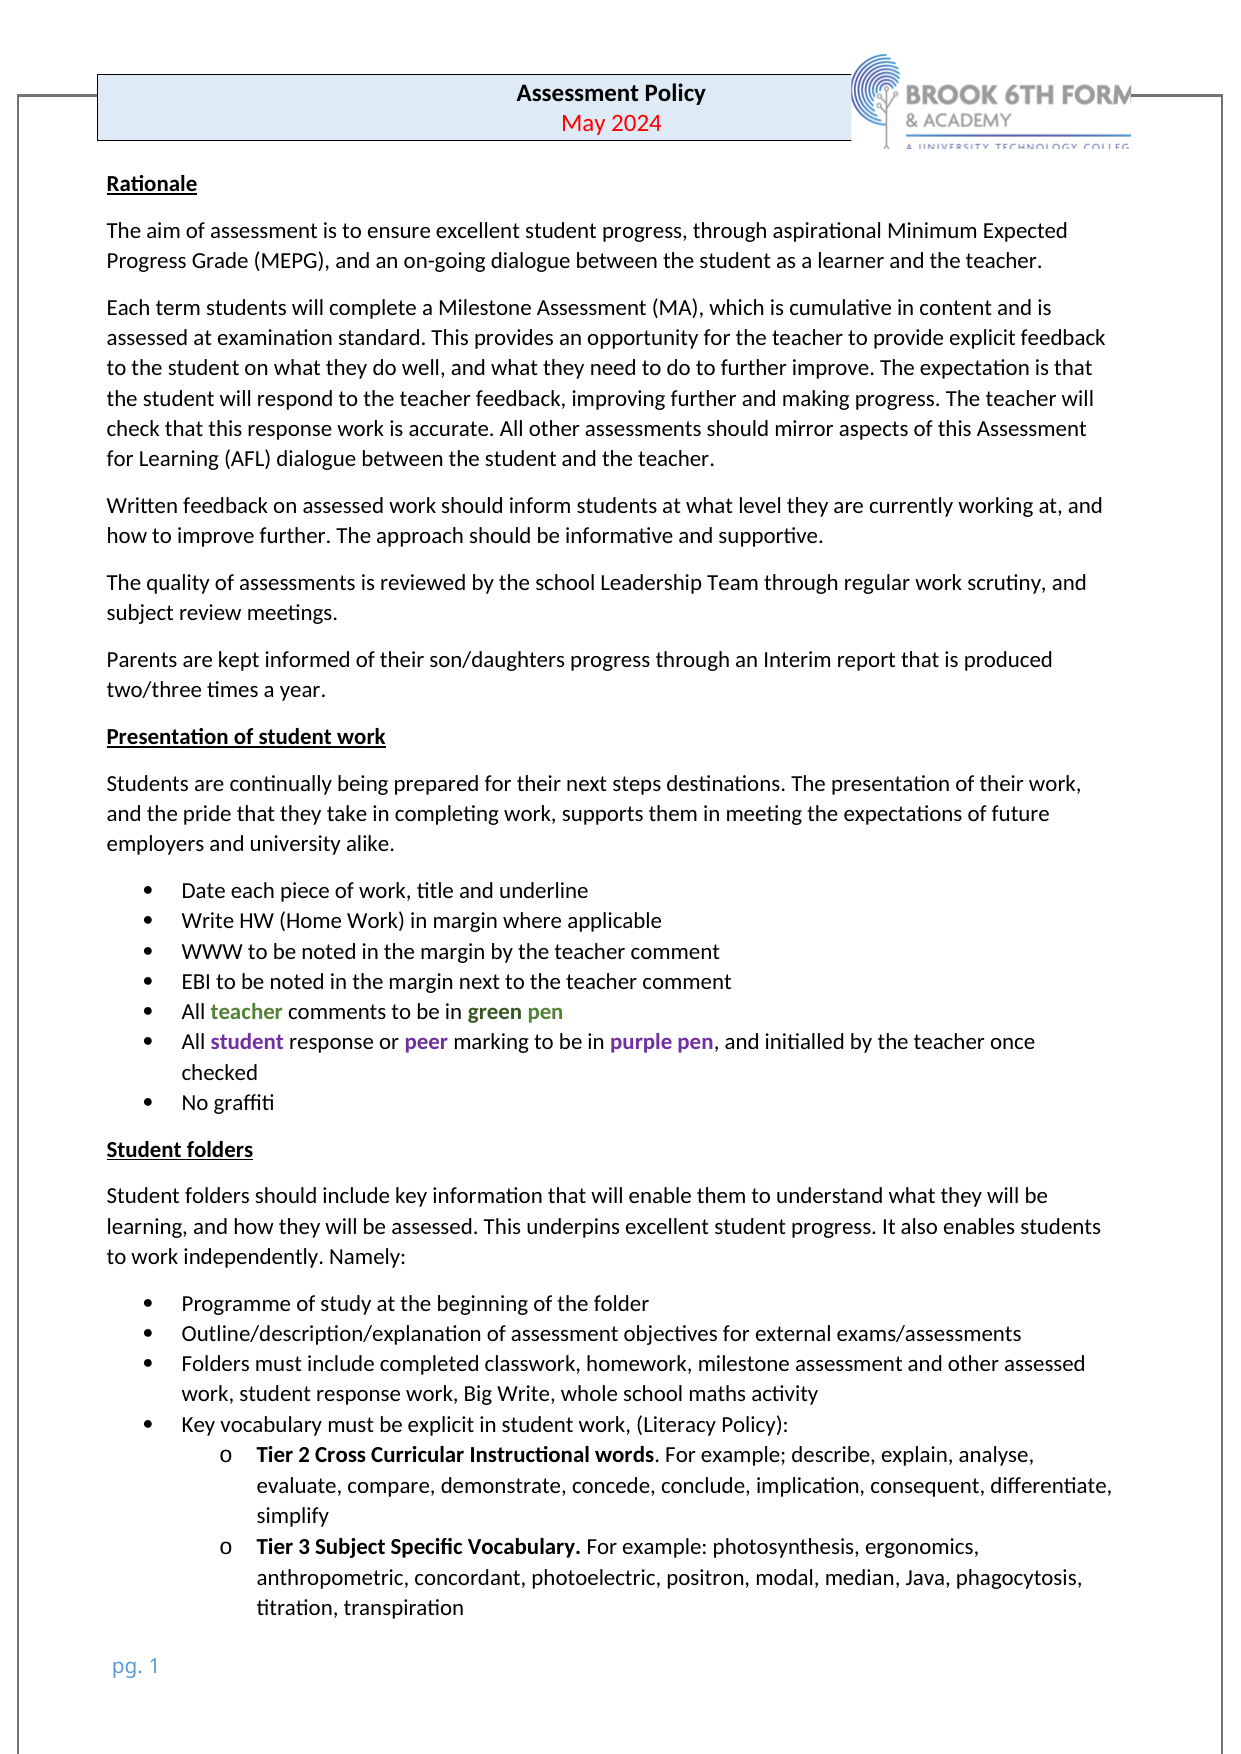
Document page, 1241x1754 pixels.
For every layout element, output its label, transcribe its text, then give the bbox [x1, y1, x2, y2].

text Each term students will complete a Milestone Assessment (MA), which is cumulative in content and is assessed at examination standard. This provides an opportunity for the teacher to provide explicit feedback to the student on what they do well, and what they need to do to further improve. The expectation is that the student will respond to the teacher feedback, improving further and making progress. The teacher will check that this response work is accurate. All other assessments should mirror aspects of this Assessment for Learning (AFL) dialogue between the student and the teacher. [106, 293, 1116, 472]
picture [850, 54, 1132, 148]
text Presentation of student work [106, 722, 1116, 750]
text The aim of assessment is to ensure excellent student progress, through aspirational Minimum Expected Progress Grade (MEPG), and an on-going dialogue between the student as a learner and the teacher. [106, 216, 1116, 274]
list No graffiti [144, 1088, 1116, 1116]
list Key vocabulary must be explicit in student work, (Literacy Policy): [144, 1410, 1116, 1438]
list EBI to be noted in the margin next to the teacher comment [144, 967, 1116, 995]
list Write HW (Home Work) in margin where applicable [144, 907, 1116, 935]
list Tier 2 Cross Curricular Instructional words. For example; describe, explain, analyse, evaluate, compare, demonstrate, concede, conclude, implication, consequent, differentiate, simplify [219, 1440, 1116, 1529]
text Students are continually being prepared for their next steps destinations. The presentation of their work, and the pride that they take in completing work, supports them in meeting the expectations of future employers and university alike. [106, 769, 1116, 858]
text Parents are kept informed of their son/daughters progress through an Interim report that is produced two/three times a year. [106, 645, 1116, 703]
text Rationale [106, 169, 1116, 197]
list All student response or peer marking to be in purple pen, and initialled by the teacher once checked [144, 1027, 1116, 1086]
text Written feedback on assessed work should inform students at what level they are currently working at, and how to improve further. The approach should be informative and supportive. [106, 491, 1116, 549]
text Student folders should include key information that will enable them to understand what they will be learning, and how they will be assessed. This underpins excellent student progress. It also enables students to work independently. Namely: [106, 1182, 1116, 1270]
text Student folders [106, 1135, 1116, 1163]
list WWW to be noted in the margin by the teacher comment [144, 937, 1116, 965]
list Outline/description/explanation of assessment objectives for external exams/assessments [144, 1319, 1116, 1347]
list Tier 3 Subject Specific Vocabulary. For example: photosynthesis, ergonomics, anthropometric, concordant, photoelectric, positron, modal, median, Java, phagocytosis, titration, transpiration [219, 1532, 1116, 1621]
list Programme of study at the beginning of the folder [144, 1289, 1116, 1317]
list All teacher comments to be in green pen [144, 997, 1116, 1025]
text The quality of assessments is reviewed by the school Leadership Team through regular work scrutiny, and subject review meetings. [106, 568, 1116, 626]
list Date each piece of work, title and underline [144, 876, 1116, 904]
list Folders must include completed classwork, homework, milestone assessment and other assessed work, student response work, Big Write, whole school maths activity [144, 1349, 1116, 1408]
